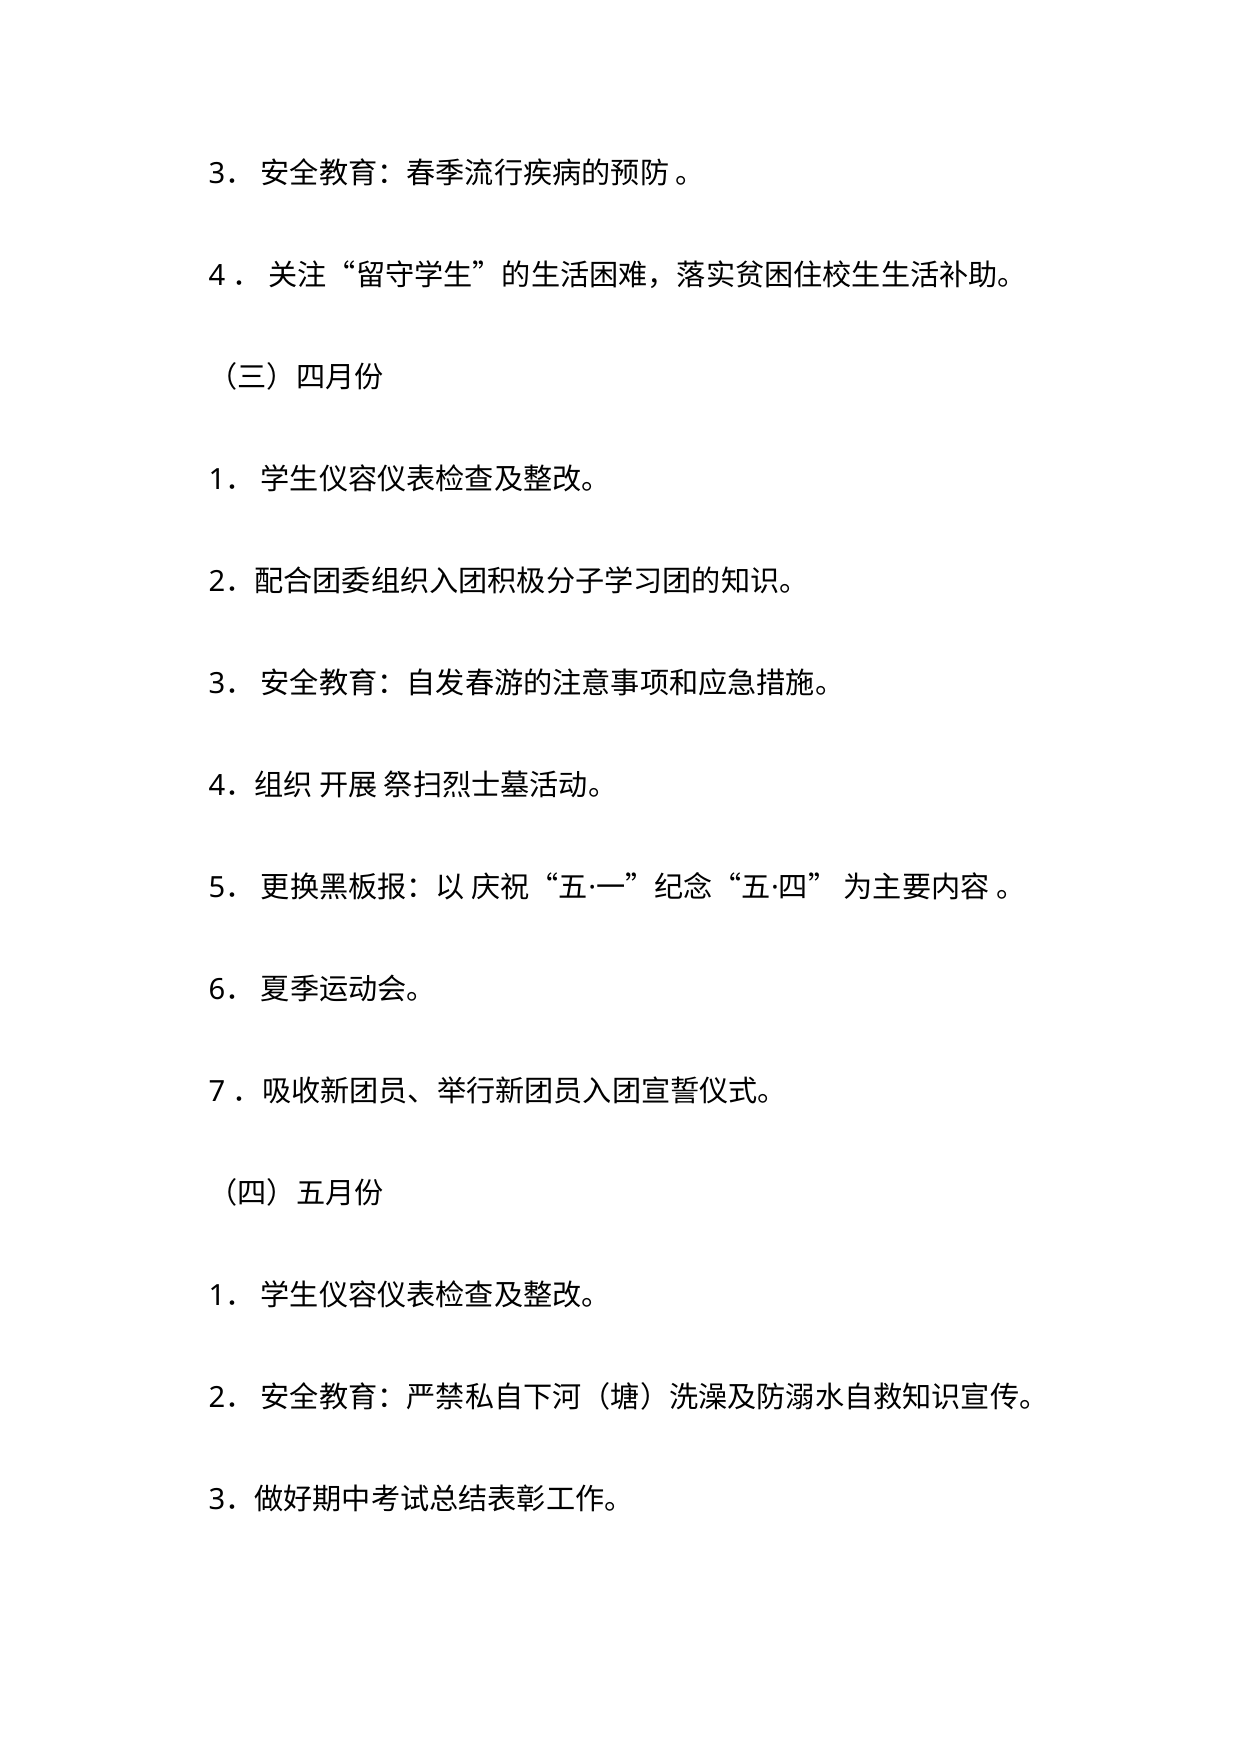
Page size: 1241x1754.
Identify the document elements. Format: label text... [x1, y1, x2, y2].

text 6． 夏季运动会。 [150, 966, 1090, 1008]
text 7 ．吸收新团员、举行新团员入团宣誓仪式。 [150, 1068, 1090, 1110]
text 3． 安全教育：春季流行疾病的预防 。 [150, 150, 1090, 192]
text 3．做好期中考试总结表彰工作。 [150, 1475, 1090, 1518]
text 3． 安全教育：自发春游的注意事项和应急措施。 [150, 660, 1090, 702]
text （三）四月份 [150, 354, 1090, 396]
text 2．配合团委组织入团积极分子学习团的知识。 [150, 558, 1090, 600]
text 4 ． 关注“留守学生”的生活困难，落实贫困住校生生活补助。 [150, 252, 1090, 294]
text 2． 安全教育：严禁私自下河（塘）洗澡及防溺水自救知识宣传。 [150, 1373, 1090, 1416]
text 1． 学生仪容仪表检查及整改。 [150, 1271, 1090, 1314]
text 4．组织 开展 祭扫烈士墓活动。 [150, 762, 1090, 804]
text 1． 学生仪容仪表检查及整改。 [150, 456, 1090, 498]
text （四）五月份 [150, 1169, 1090, 1212]
text 5． 更换黑板报：以 庆祝“五·一”纪念“五·四” 为主要内容 。 [150, 864, 1090, 906]
